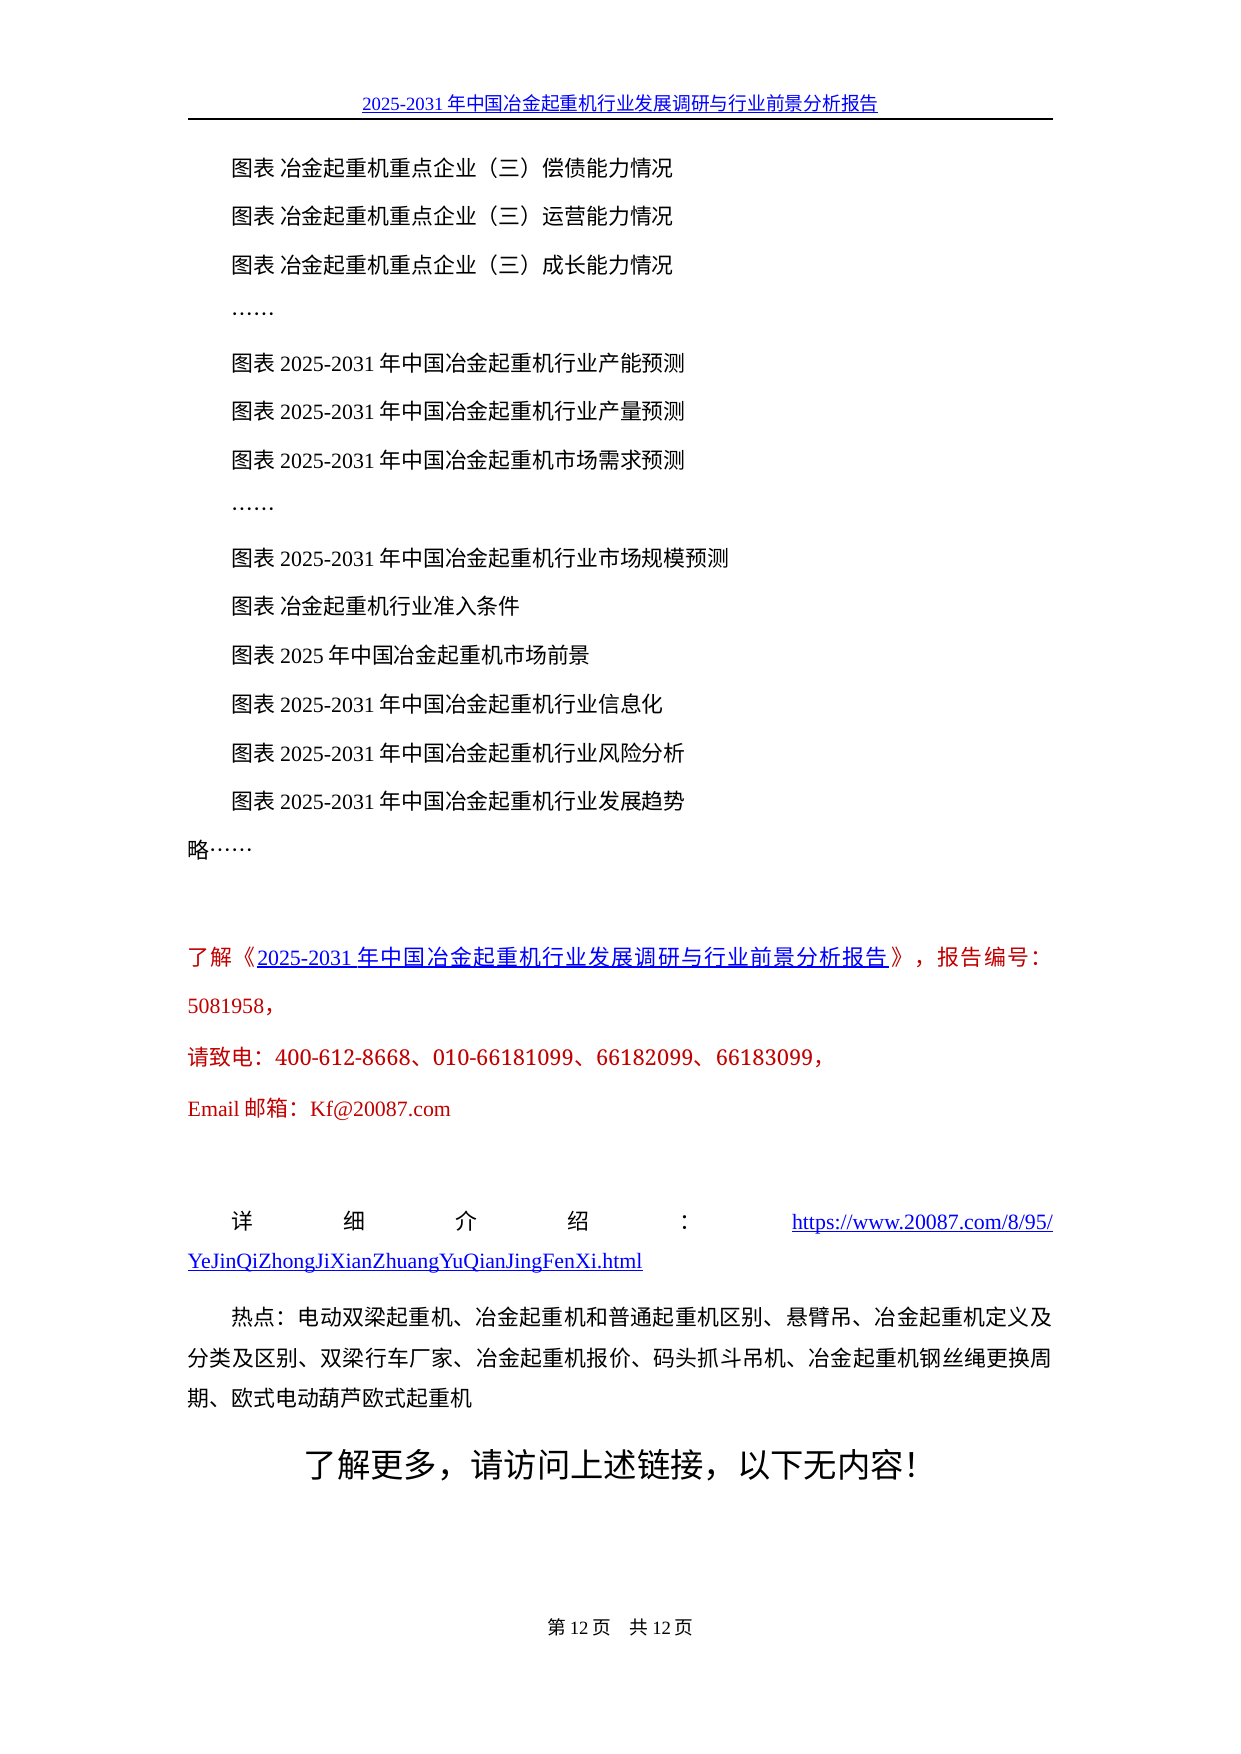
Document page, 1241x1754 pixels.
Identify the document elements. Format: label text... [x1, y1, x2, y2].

text 热点：电动双梁起重机、冶金起重机和普通起重机区别、悬臂吊、冶金起重机定义及分类及区别、双梁行车厂家、冶金起重机报价、码头抓斗吊机、冶金起重机钢丝绳更换周期、欧式电动葫芦欧式起重机 [187, 1299, 1053, 1413]
text 详细介绍：https://www.20087.com/8/95/YeJinQiZhongJiXianZhuangYuQianJingFenXi.html [187, 1204, 1053, 1277]
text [187, 150, 1053, 865]
text 了解《2025-2031年中国冶金起重机行业发展调研与行业前景分析报告》，报告编号：5081958， [187, 939, 1053, 1020]
text Email邮箱：Kf@20087.com [187, 1091, 1053, 1123]
title 了解更多，请访问上述链接，以下无内容！ [187, 1431, 1053, 1496]
text 请致电：400-612-8668、010-66181099、66182099、66183099， [187, 1039, 1053, 1072]
